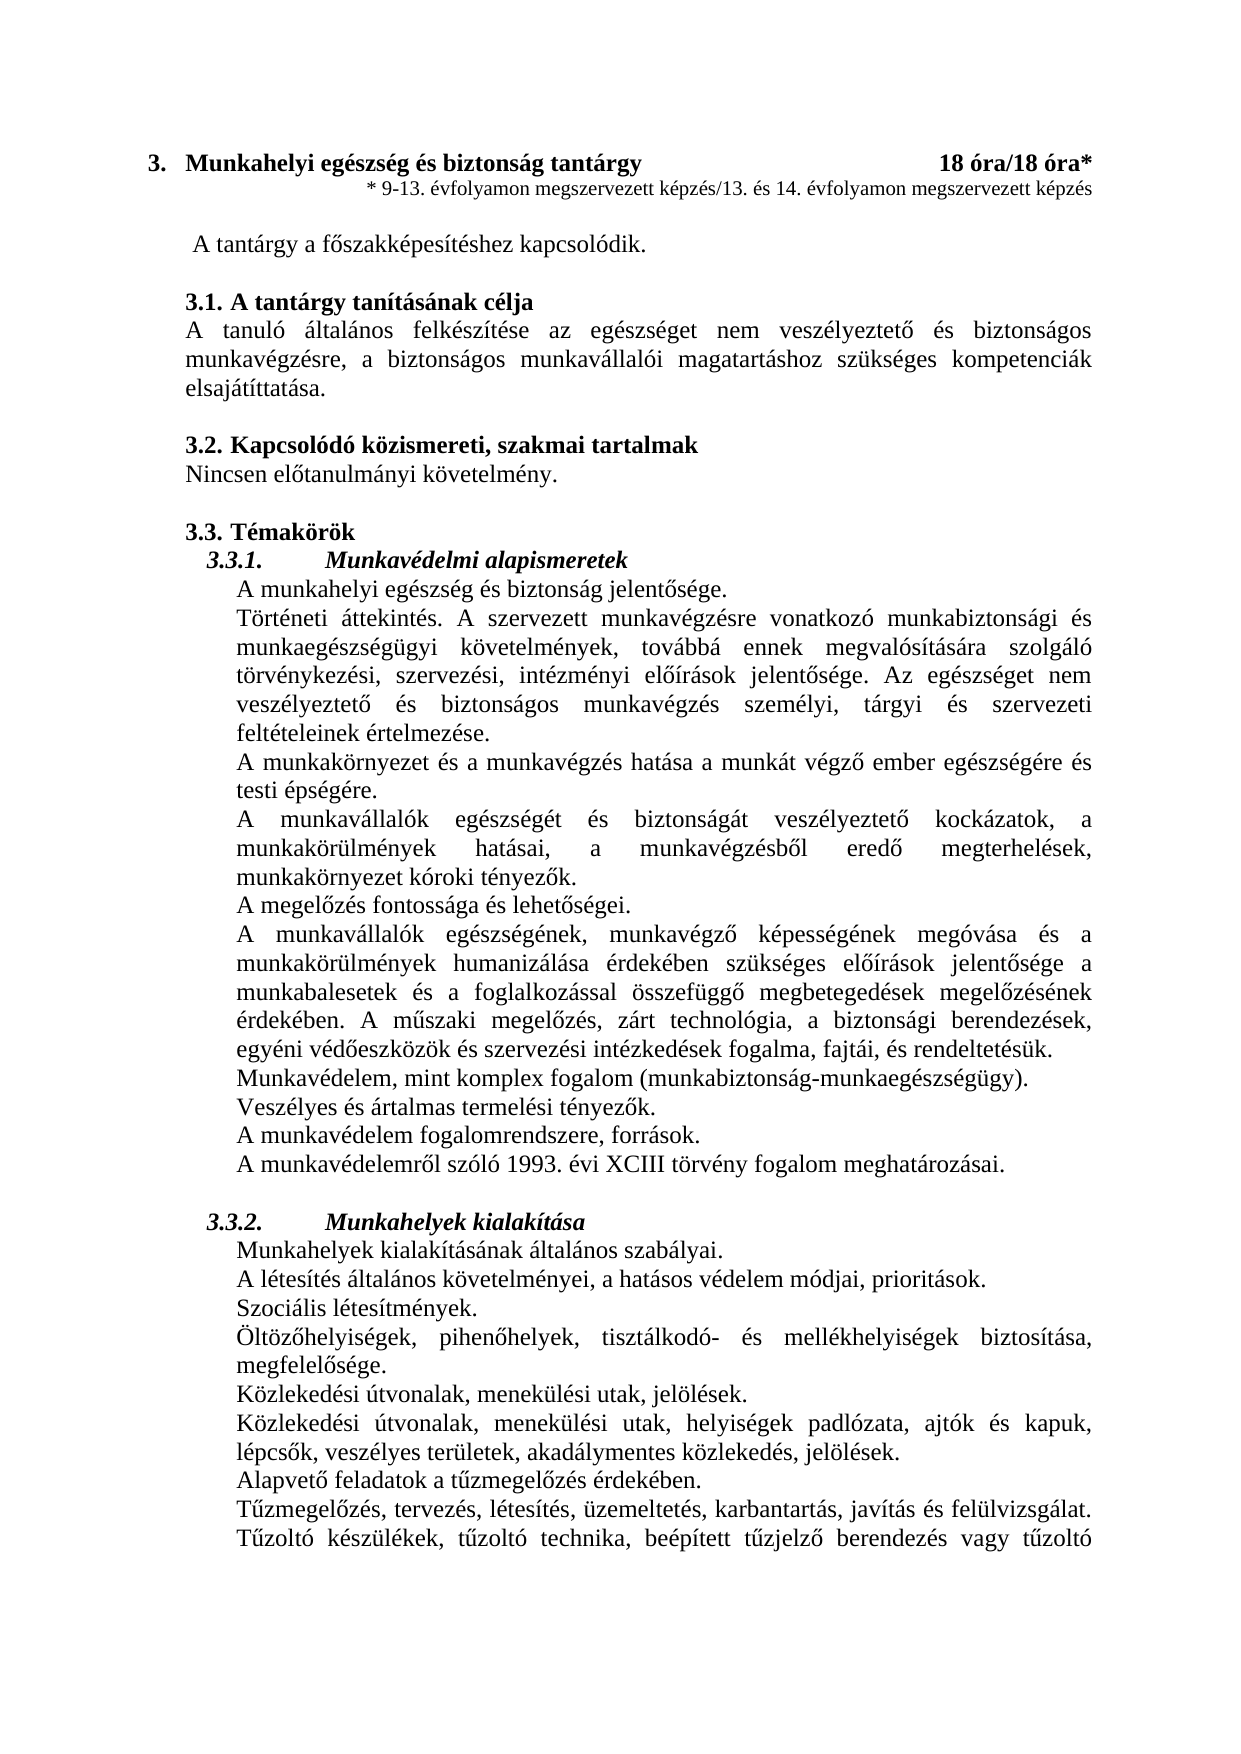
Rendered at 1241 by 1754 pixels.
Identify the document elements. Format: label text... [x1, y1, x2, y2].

list Munkahelyek kialakítása [207, 1207, 1093, 1235]
list Munkavédelmi alapismeretek [207, 545, 1093, 574]
text A munkavállalók egészségét és biztonságát veszélyeztető kockázatok, a munkakörülmények hatásai, a munkavégzésből eredő megterhelések, munkakörnyezet kóroki tényezők. [236, 804, 1093, 890]
text Közlekedési útvonalak, menekülési utak, jelölések. [236, 1379, 1093, 1408]
text Szociális létesítmények. [236, 1293, 1093, 1322]
text A munkavédelem fogalomrendszere, források. [236, 1120, 1093, 1149]
text A munkavédelemről szóló 1993. évi XCIII törvény fogalom meghatározásai. [236, 1149, 1093, 1178]
text A tantárgy a főszakképesítéshez kapcsolódik. [192, 229, 1093, 258]
text A megelőzés fontossága és lehetőségei. [236, 890, 1093, 919]
text Történeti áttekintés. A szervezett munkavégzésre vonatkozó munkabiztonsági és munkaegészségügyi követelmények, továbbá ennek megvalósítására szolgáló törvénykezési, szervezési, intézményi előírások jelentősége. Az egészséget nem veszélyeztető és biztonságos munkavégzés személyi, tárgyi és szervezeti feltételeinek értelmezése. [236, 603, 1093, 747]
text A munkakörnyezet és a munkavégzés hatása a munkát végző ember egészségére és testi épségére. [236, 747, 1093, 804]
text * 9-13. évfolyamon megszervezett képzés/13. és 14. évfolyamon megszervezett képzés [148, 176, 1093, 200]
list A tantárgy tanításának célja [185, 287, 1093, 315]
text A tanuló általános felkészítése az egészséget nem veszélyeztető és biztonságos munkavégzésre, a biztonságos munkavállalói magatartáshoz szükséges kompetenciák elsajátíttatása. [185, 315, 1093, 402]
text Alapvető feladatok a tűzmegelőzés érdekében. [236, 1465, 1093, 1494]
list Munkahelyi egészség és biztonság tantárgy 18 óra/18 óra* [148, 148, 1093, 176]
text Közlekedési útvonalak, menekülési utak, helyiségek padlózata, ajtók és kapuk, lépcsők, veszélyes területek, akadálymentes közlekedés, jelölések. [236, 1408, 1093, 1465]
text A munkahelyi egészség és biztonság jelentősége. [236, 574, 1093, 603]
text Öltözőhelyiségek, pihenőhelyek, tisztálkodó- és mellékhelyiségek biztosítása, megfelelősége. [236, 1322, 1093, 1379]
list Kapcsolódó közismereti, szakmai tartalmak [185, 430, 1093, 459]
text Nincsen előtanulmányi követelmény. [185, 459, 1093, 488]
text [236, 1494, 1093, 1552]
text A létesítés általános követelményei, a hatásos védelem módjai, prioritások. [236, 1264, 1093, 1293]
text Veszélyes és ártalmas termelési tényezők. [236, 1092, 1093, 1120]
list Témakörök [185, 517, 1093, 545]
text Munkavédelem, mint komplex fogalom (munkabiztonság-munkaegészségügy). [236, 1063, 1093, 1092]
text Munkahelyek kialakításának általános szabályai. [236, 1235, 1093, 1264]
text A munkavállalók egészségének, munkavégző képességének megóvása és a munkakörülmények humanizálása érdekében szükséges előírások jelentősége a munkabalesetek és a foglalkozással összefüggő megbetegedések megelőzésének érdekében. A műszaki megelőzés, zárt technológia, a biztonsági berendezések, egyéni védőeszközök és szervezési intézkedések fogalma, fajtái, és rendeltetésük. [236, 919, 1093, 1063]
